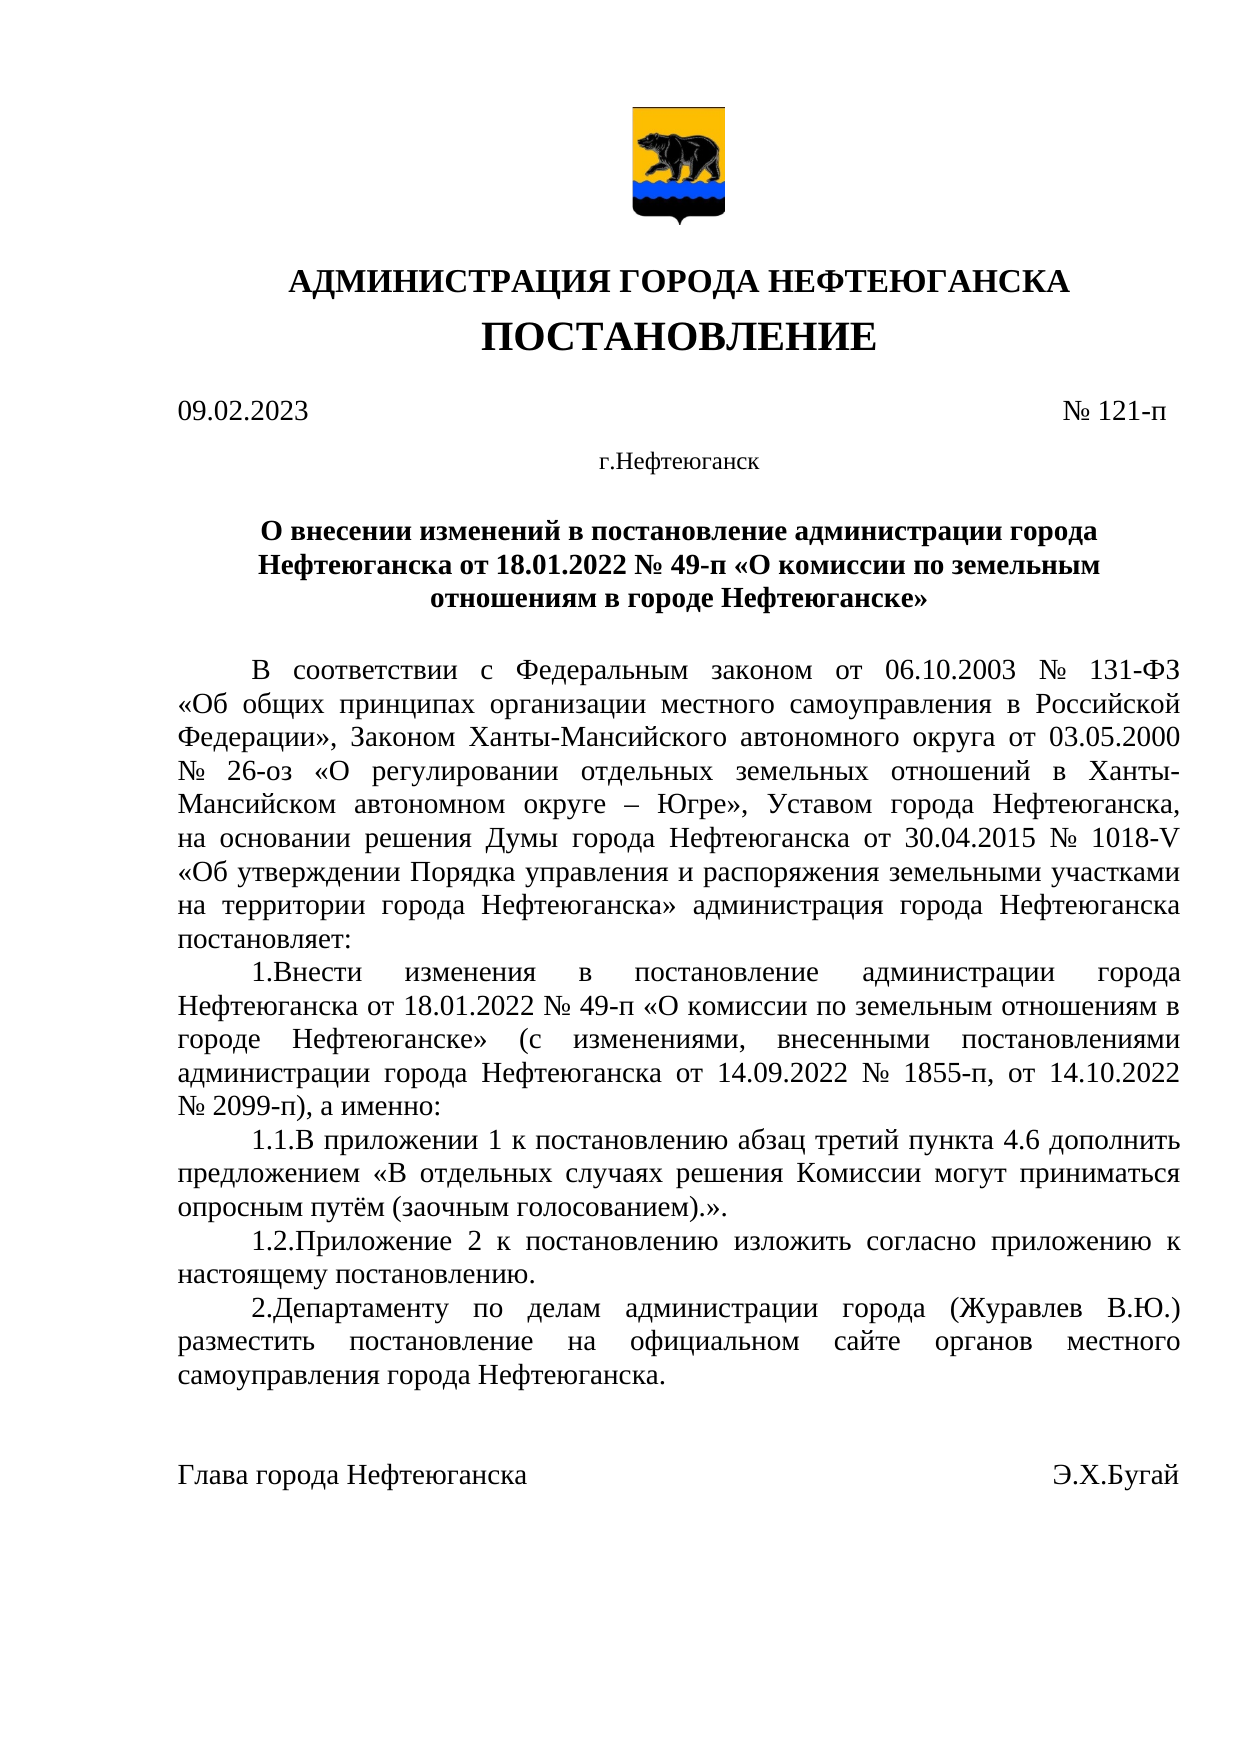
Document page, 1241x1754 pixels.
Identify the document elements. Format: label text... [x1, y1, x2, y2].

text 1.Внести изменения в постановление администрации города Нефтеюганска от 18.01.2022 № 49-п «О комиссии по земельным отношениям в городе Нефтеюганске» (с изменениями, внесенными постановлениями администрации города Нефтеюганска от 14.09.2022 № 1855-п, от 14.10.2022 № 2099-п), а именно: [177, 954, 1181, 1122]
text 09.02.2023 № 121-п [177, 393, 1181, 427]
text 1.2.Приложение 2 к постановлению изложить согласно приложению к настоящему постановлению. [177, 1223, 1181, 1290]
text 2.Департаменту по делам администрации города (Журавлев В.Ю.) разместить постановление на официальном сайте органов местного самоуправления города Нефтеюганска. [177, 1290, 1181, 1390]
text ПОСТАНОВЛЕНИЕ [177, 312, 1181, 359]
text г.Нефтеюганск [177, 446, 1181, 475]
text В соответствии с Федеральным законом от 06.10.2003 № 131-ФЗ «Об общих принципах организации местного самоуправления в Российской Федерации», Законом Ханты-Мансийского автономного округа от 03.05.2000 № 26-оз «О регулировании отдельных земельных отношений в Ханты-Мансийском автономном округе – Югре», Уставом города Нефтеюганска, на основании решения Думы города Нефтеюганска от 30.04.2015 № 1018-V «Об утверждении Порядка управления и распоряжения земельными участками на территории города Нефтеюганска» администрация города Нефтеюганска постановляет: [177, 652, 1181, 954]
picture [631, 107, 725, 223]
text АДМИНИСТРАЦИЯ ГОРОДА НЕФТЕЮГАНСКА [177, 261, 1181, 300]
text Глава города Нефтеюганска Э.Х.Бугай [177, 1457, 1181, 1491]
text 1.1.В приложении 1 к постановлению абзац третий пункта 4.6 дополнить предложением «В отдельных случаях решения Комиссии могут приниматься опросным путём (заочным голосованием).». [177, 1122, 1181, 1223]
text О внесении изменений в постановление администрации города Нефтеюганска от 18.01.2022 № 49-п «О комиссии по земельным отношениям в городе Нефтеюганске» [177, 513, 1181, 614]
